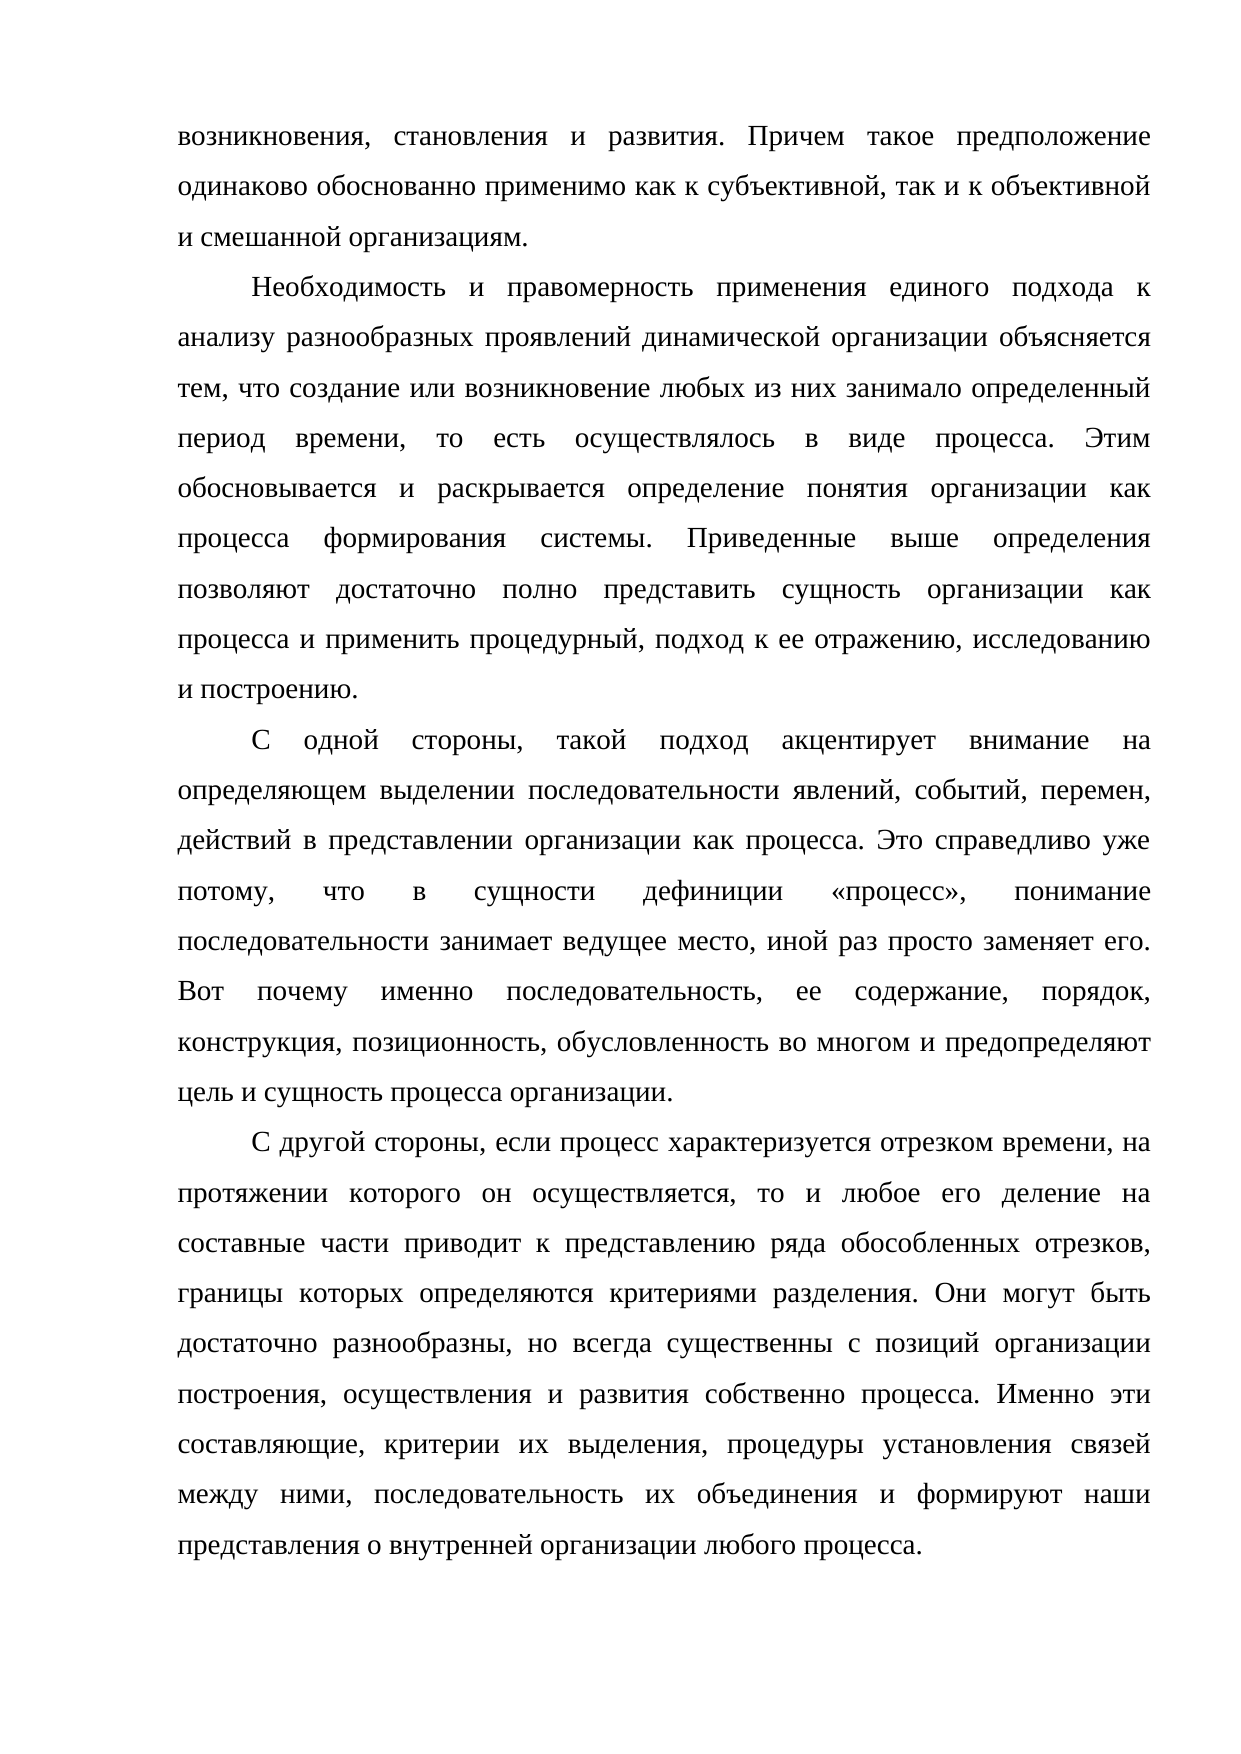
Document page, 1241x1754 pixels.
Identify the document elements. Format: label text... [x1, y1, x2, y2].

text С другой стороны, если процесс характеризуется отрезком времени, на протяжении которого он осуществляется, то и любое его деление на составные части приводит к представлению ряда обособленных отрезков, границы которых определяются критериями разделения. Они могут быть достаточно разнообразны, но всегда существенны с позиций организации построения, осуществления и развития собственно процесса. Именно эти составляющие, критерии их выделения, процедуры установления связей между ними, последовательность их объединения и формируют наши представления о внутренней организации любого процесса. [177, 1124, 1152, 1560]
text С одной стороны, такой подход акцентирует внимание на определяющем выделении последовательности явлений, событий, перемен, действий в представлении организации как процесса. Это справедливо уже потому, что в сущности дефиниции «процесс», понимание последовательности занимает ведущее место, иной раз просто заменяет его. Вот почему именно последовательность, ее содержание, порядок, конструкция, позиционность, обусловленность во многом и предопределяют цель и сущность процесса организации. [177, 722, 1152, 1108]
text Необходимость и правомерность применения единого подхода к анализу разнообразных проявлений динамической организации объясняется тем, что создание или возникновение любых из них занимало определенный период времени, то есть осуществлялось в виде процесса. Этим обосновывается и раскрывается определение понятия организации как процесса формирования системы. Приведенные выше определения позволяют достаточно полно представить сущность организации как процесса и применить процедурный, подход к ее отражению, исследованию и построению. [177, 269, 1152, 705]
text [177, 118, 1152, 252]
